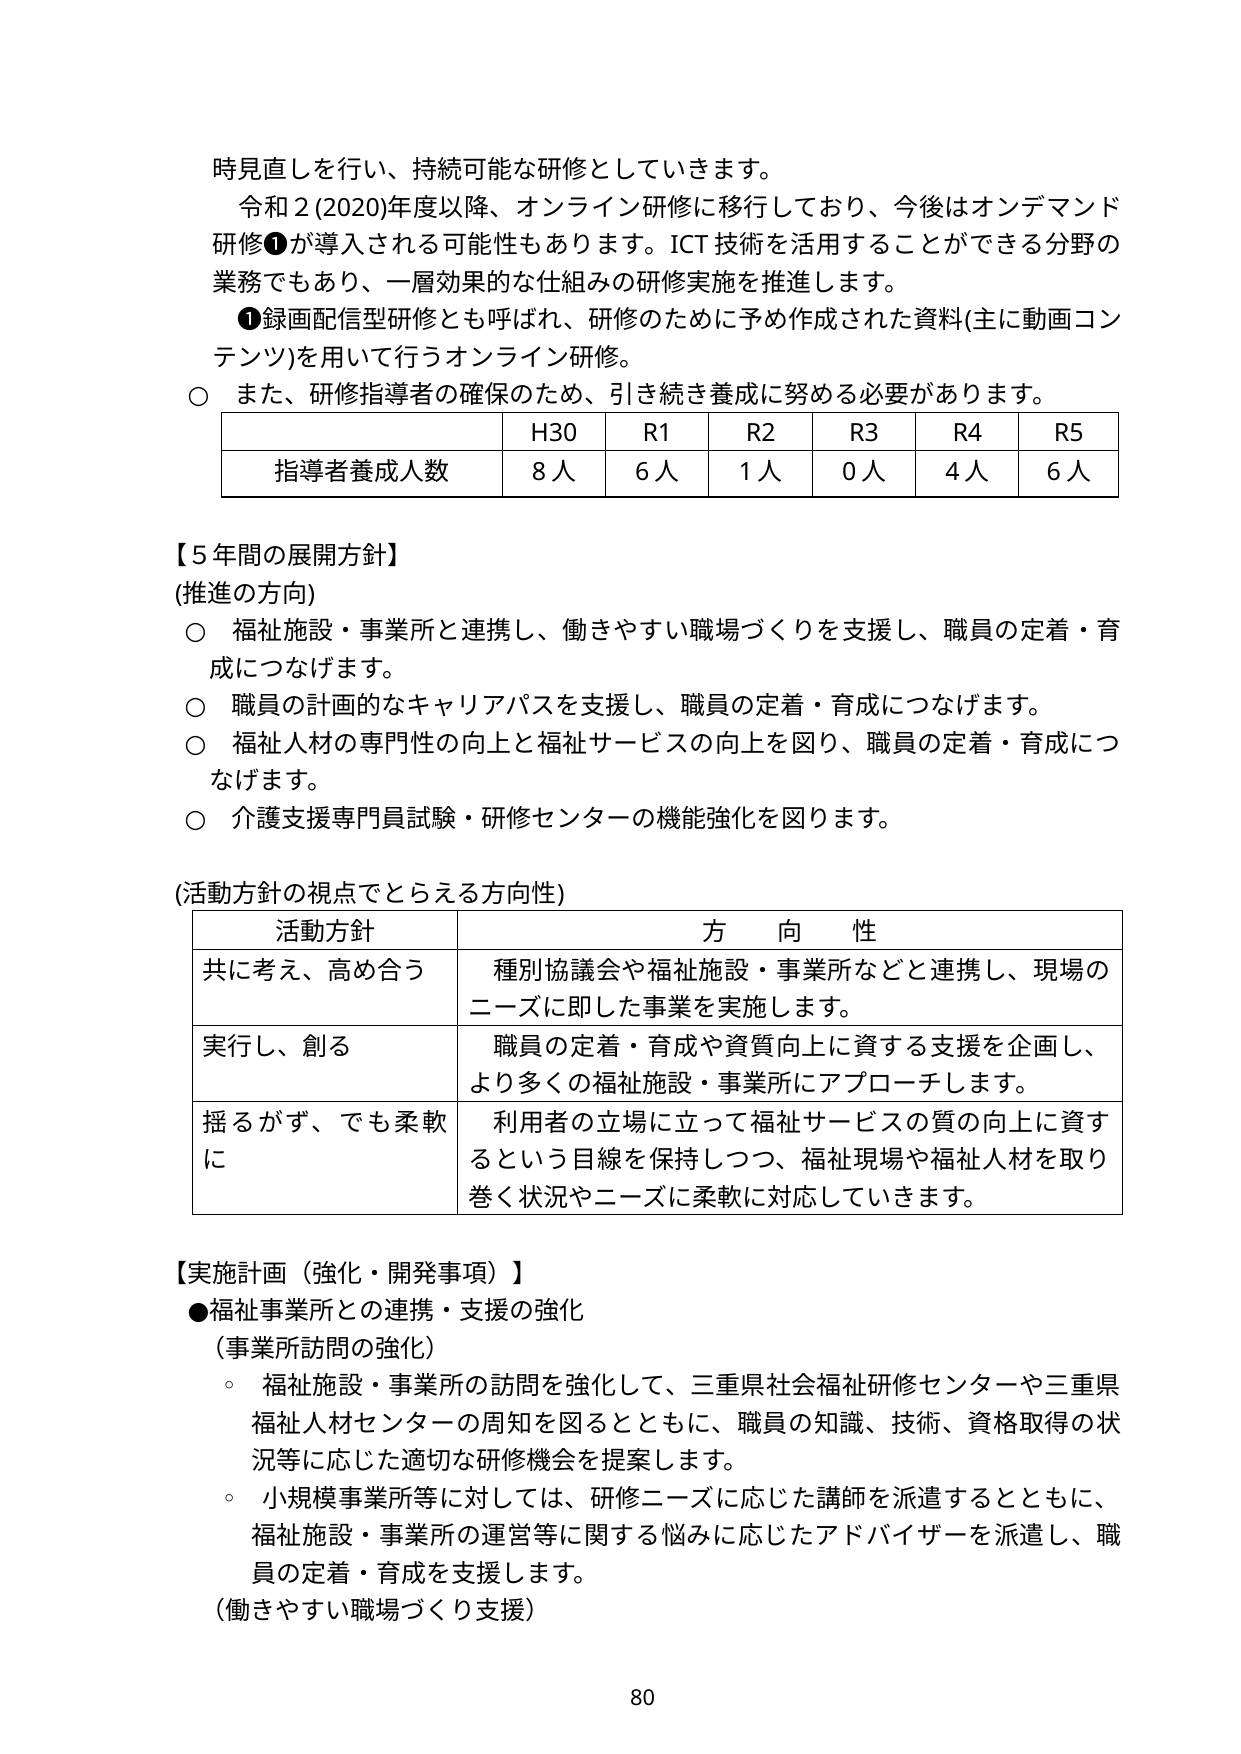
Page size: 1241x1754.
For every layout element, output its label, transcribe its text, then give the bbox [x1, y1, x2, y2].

text 【実施計画（強化・開発事項）】 [162, 1253, 1122, 1290]
table_header 方 向 性 [458, 911, 1122, 948]
text 【５年間の展開方針】 [162, 535, 1122, 572]
table_cell 種別協議会や福祉施設・事業所などと連携し、現場のニーズに即した事業を実施します。 [458, 950, 1122, 1024]
table_cell 揺るがず、でも柔軟に [193, 1102, 457, 1214]
table_cell 職員の定着・育成や資質向上に資する支援を企画し、より多くの福祉施設・事業所にアプローチします。 [458, 1026, 1122, 1101]
table_header R1 [606, 413, 708, 450]
text ○ 職員の計画的なキャリアパスを支援し、職員の定着・育成につなげます。 [184, 685, 1122, 722]
text ○ 福祉施設・事業所と連携し、働きやすい職場づくりを支援し、職員の定着・育成につなげます。 [184, 610, 1122, 685]
table_header [222, 413, 502, 450]
text (活動方針の視点でとらえる方向性) [162, 872, 1122, 910]
table_cell 8人 [503, 451, 605, 496]
text ●福祉事業所との連携・支援の強化 [162, 1290, 1122, 1328]
table_cell 1人 [709, 451, 812, 496]
text 令和２(2020)年度以降、オンライン研修に移行しており、今後はオンデマンド研修➊が導入される可能性もあります。ICT技術を活用することができる分野の業務でもあり、一層効果的な仕組みの研修実施を推進します。 [162, 187, 1122, 299]
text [162, 149, 1122, 187]
table_cell 指導者養成人数 [222, 451, 502, 496]
text （事業所訪問の強化） [162, 1328, 1122, 1365]
table_cell 共に考え、高め合う [193, 950, 457, 1024]
text ◦ 小規模事業所等に対しては、研修ニーズに応じた講師を派遣するとともに、福祉施設・事業所の運営等に関する悩みに応じたアドバイザーを派遣し、職員の定着・育成を支援します。 [222, 1478, 1122, 1590]
table_cell 0人 [813, 451, 915, 496]
text ○ 介護支援専門員試験・研修センターの機能強化を図ります。 [184, 797, 1122, 835]
table_cell 4人 [916, 451, 1018, 496]
table_header R5 [1019, 413, 1118, 450]
table_header R3 [813, 413, 915, 450]
table_cell 実行し、創る [193, 1026, 457, 1101]
table_header H30 [503, 413, 605, 450]
table_header 活動方針 [193, 911, 457, 948]
text ◦ 福祉施設・事業所の訪問を強化して、三重県社会福祉研修センターや三重県福祉人材センターの周知を図るとともに、職員の知識、技術、資格取得の状況等に応じた適切な研修機会を提案します。 [222, 1365, 1122, 1478]
table_header R4 [916, 413, 1018, 450]
table_header R2 [709, 413, 812, 450]
text ➊録画配信型研修とも呼ばれ、研修のために予め作成された資料(主に動画コンテンツ)を用いて行うオンライン研修。 [162, 299, 1122, 374]
text （働きやすい職場づくり支援） [162, 1590, 1122, 1628]
table_cell 6人 [1019, 451, 1118, 496]
text ○ 福祉人材の専門性の向上と福祉サービスの向上を図り、職員の定着・育成につなげます。 [184, 722, 1122, 797]
table_cell 利用者の立場に立って福祉サービスの質の向上に資するという目線を保持しつつ、福祉現場や福祉人材を取り巻く状況やニーズに柔軟に対応していきます。 [458, 1102, 1122, 1214]
text (推進の方向) [162, 572, 1122, 610]
text ○ また、研修指導者の確保のため、引き続き養成に努める必要があります。 [162, 374, 1122, 412]
table_cell 6人 [606, 451, 708, 496]
